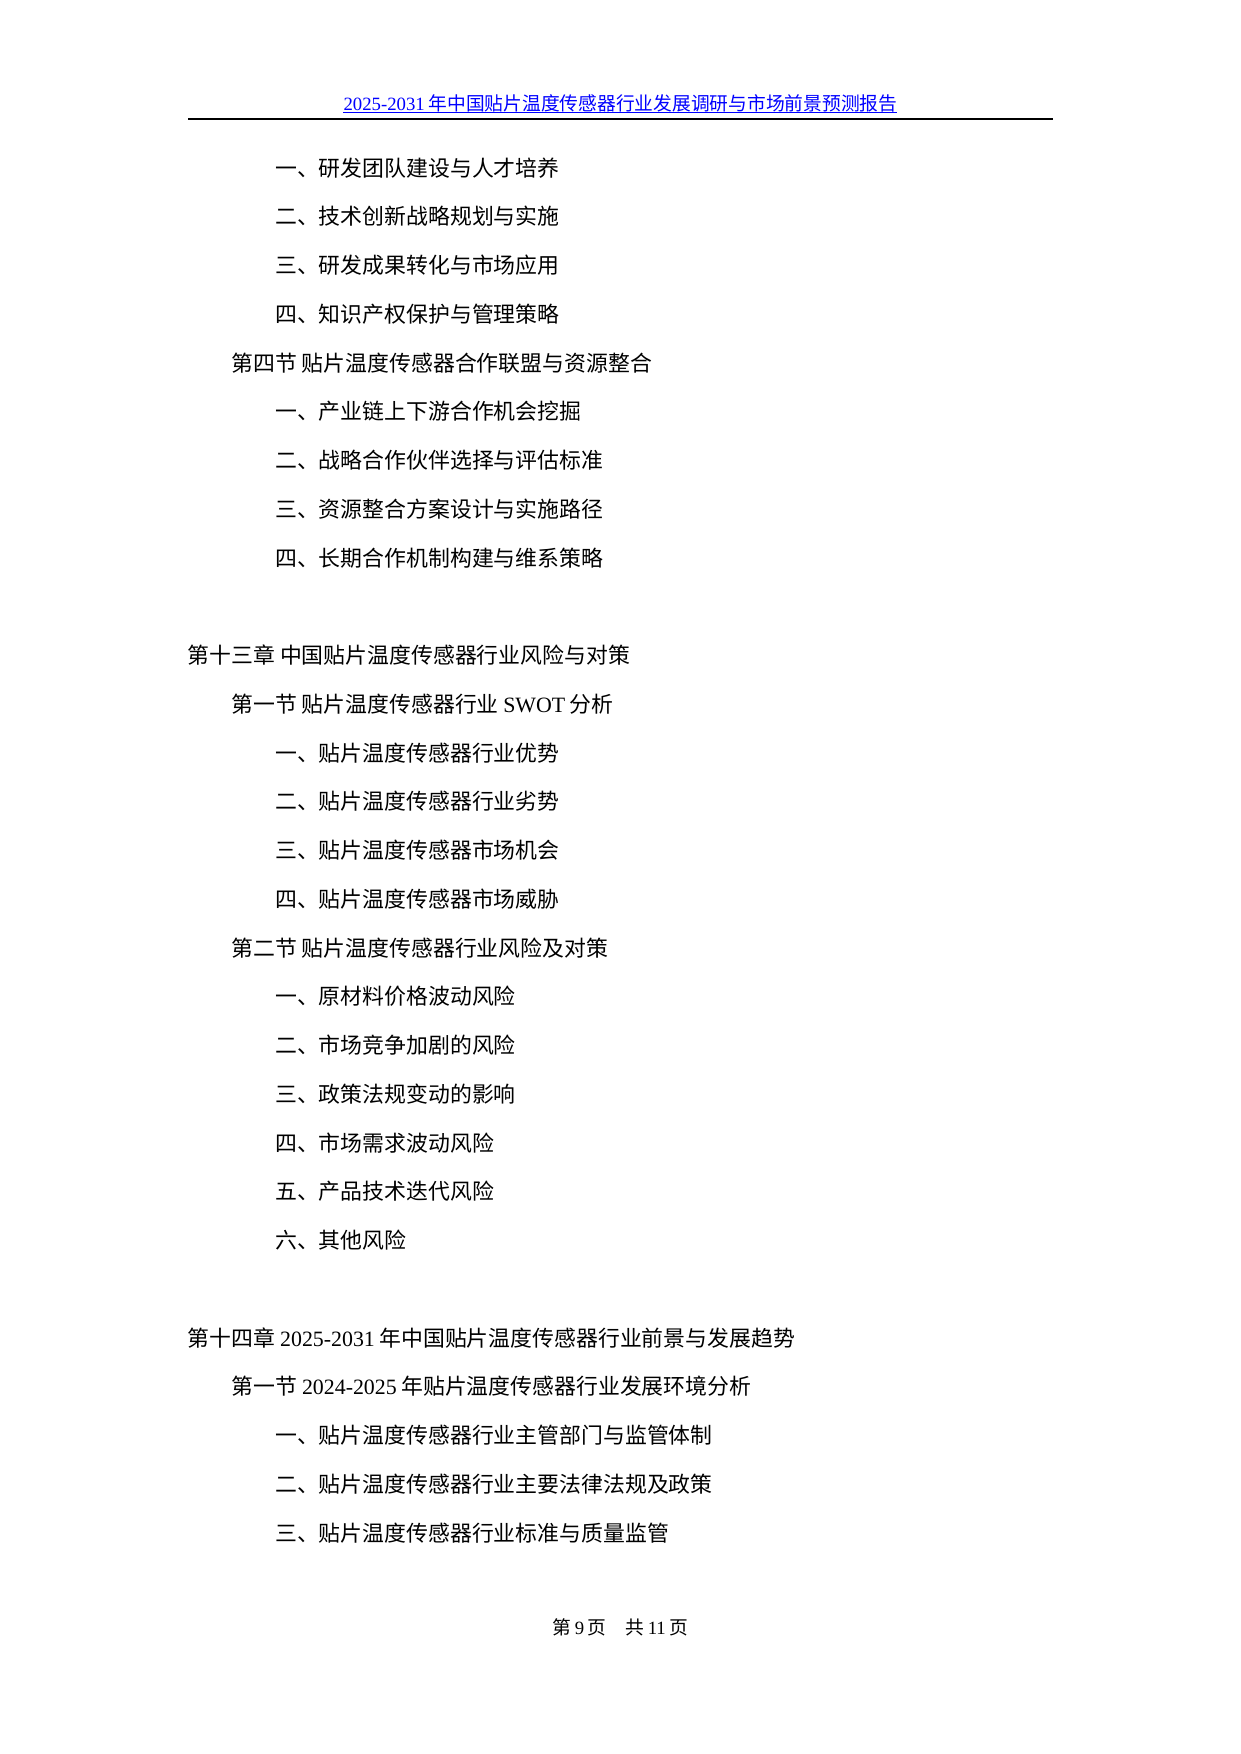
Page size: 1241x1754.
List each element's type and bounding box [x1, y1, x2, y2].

text [187, 150, 1053, 1548]
